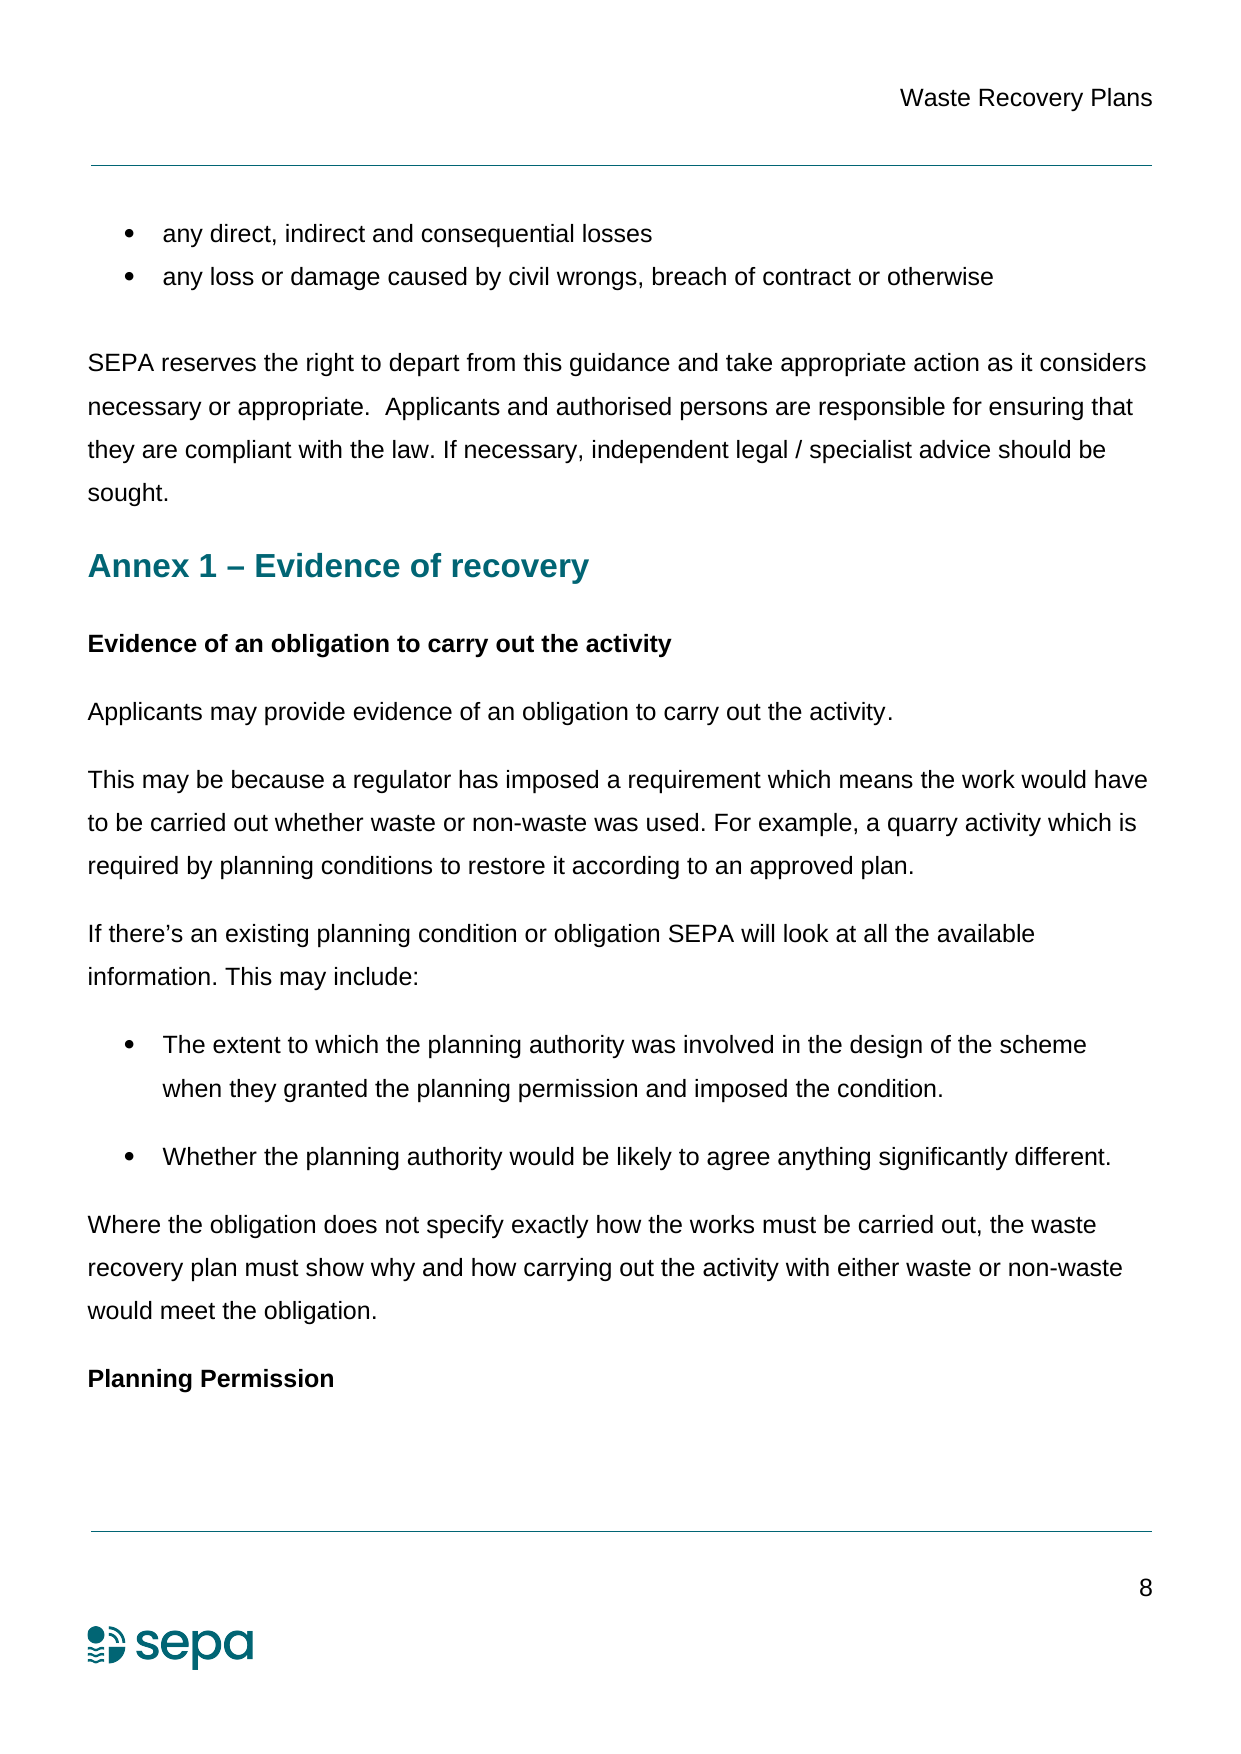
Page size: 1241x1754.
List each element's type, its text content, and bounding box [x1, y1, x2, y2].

list any loss or damage caused by civil wrongs, breach of contract or otherwise [125, 262, 1153, 291]
text Evidence of an obligation to carry out the activity [87, 628, 1153, 657]
text This may be because a regulator has imposed a requirement which means the work would have to be carried out whether waste or non-waste was used. For example, a quarry activity which is required by planning conditions to restore it according to an approved plan. [87, 765, 1153, 880]
text Applicants may provide evidence of an obligation to carry out the activity. [87, 697, 1153, 725]
list The extent to which the planning authority was involved in the design of the scheme when they granted the planning permission and imposed the condition. [125, 1030, 1153, 1102]
text Planning Permission [87, 1364, 1153, 1393]
picture [87, 1626, 253, 1670]
text Where the obligation does not specify exactly how the works must be carried out, the waste recovery plan must show why and how carrying out the activity with either waste or non-waste would meet the obligation. [87, 1210, 1153, 1325]
text SEPA reserves the right to depart from this guidance and take appropriate action as it considers necessary or appropriate. Applicants and authorised persons are responsible for ensuring that they are compliant with the law. If necessary, independent legal / specialist advice should be sought. [87, 348, 1153, 507]
list Whether the planning authority would be likely to agree anything significantly different. [125, 1142, 1153, 1171]
subtitle Annex 1 – Evidence of recovery [87, 546, 1153, 584]
text If there’s an existing planning condition or obligation SEPA will look at all the available information. This may include: [87, 919, 1153, 991]
list any direct, indirect and consequential losses [125, 219, 1153, 248]
